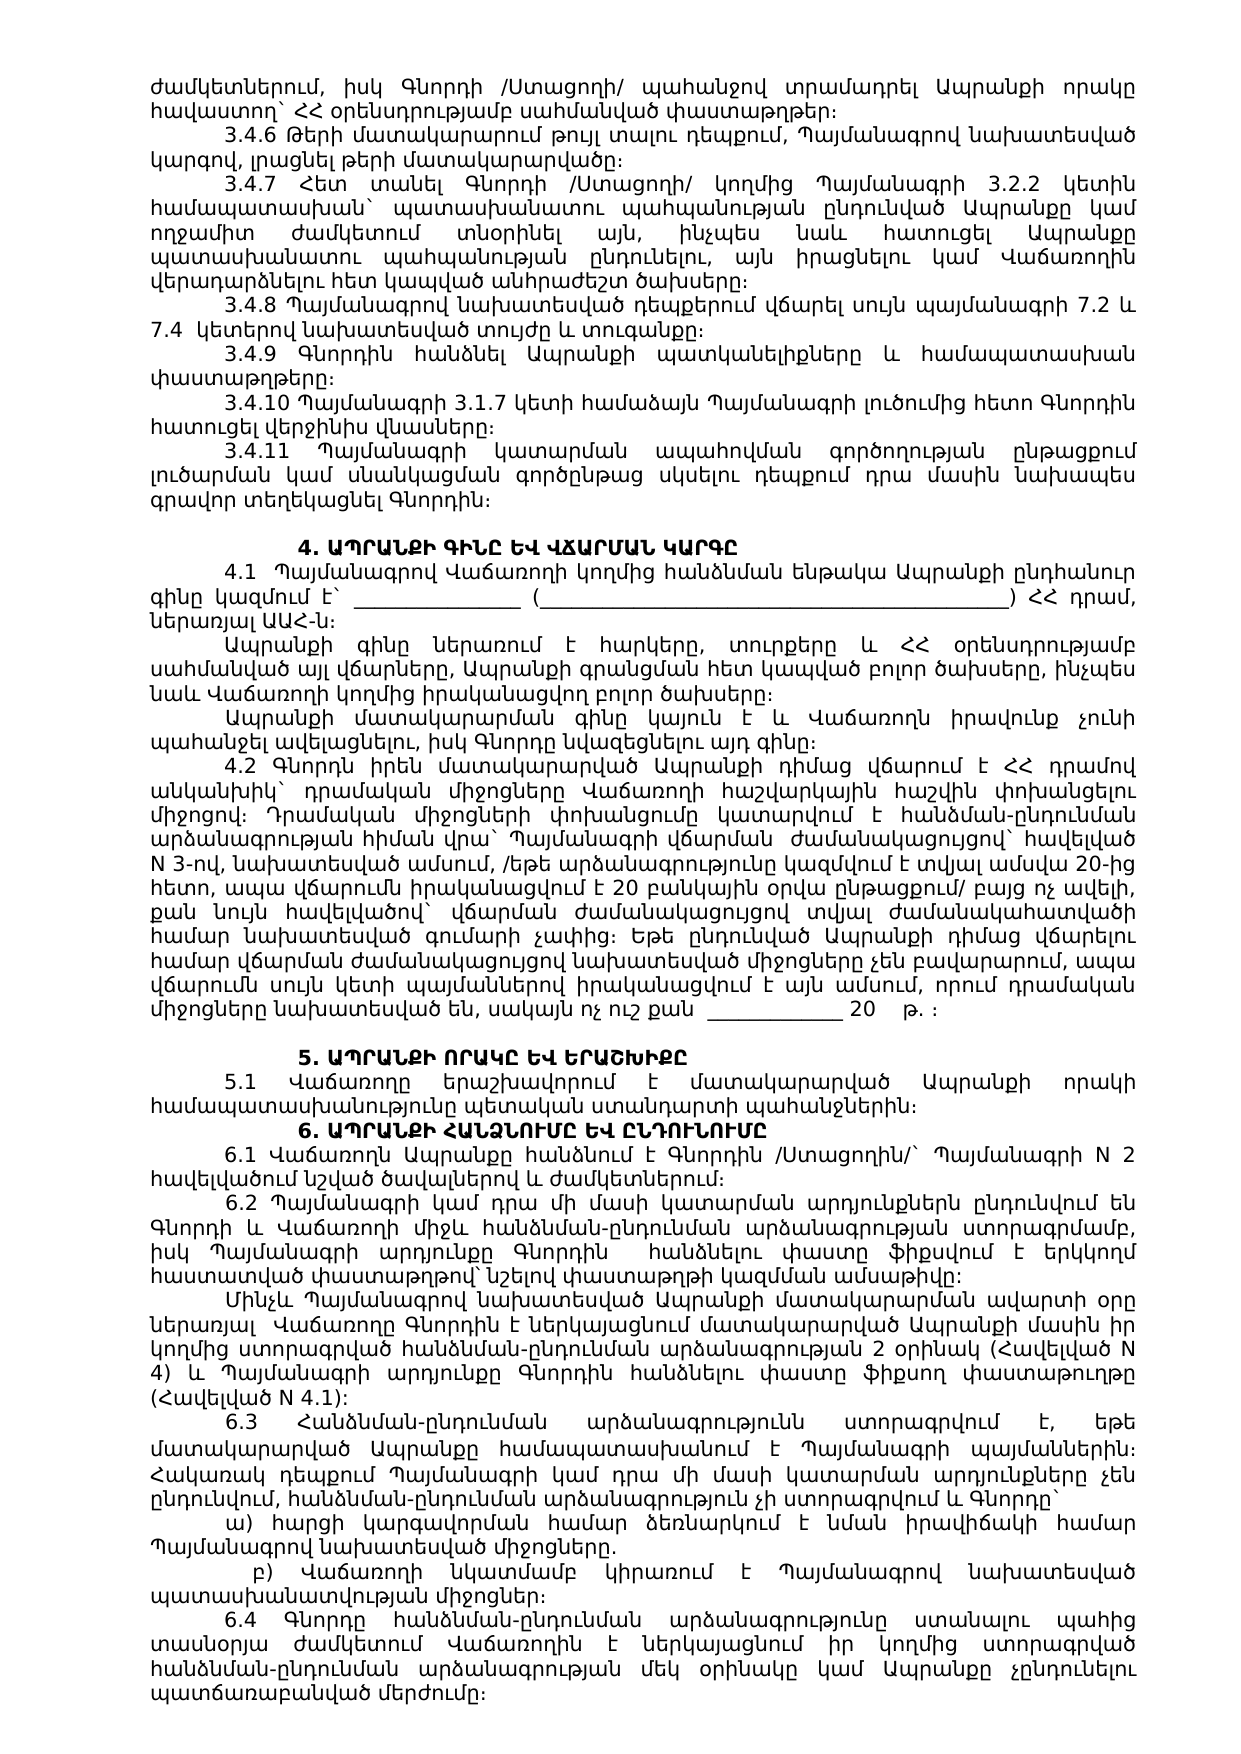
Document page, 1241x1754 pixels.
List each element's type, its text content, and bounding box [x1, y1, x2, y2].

text 3.4.9 Գնորդին հանձնել Ապրանքի պատկանելիքները և համապատասխան փաստաթղթերը։ [150, 342, 1137, 391]
text Մինչև Պայմանագրով նախատեսված Ապրանքի մատակարարման ավարտի օրը ներառյալ Վաճառողը Գնորդին է ներկայացնում մատակարարված Ապրանքի մասին իր կողմից ստորագրված հանձնման-ընդունման արձանագրության 2 օրինակ (Հավելված N 4) և Պայմանագրի արդյունքը Գնորդին հանձնելու փաստը ֆիքսող փաստաթուղթը (Հավելված N 4.1): [150, 1288, 1137, 1410]
text 5.1 Վաճառողը երաշխավորում է մատակարարված Ապրանքի որակի համապատասխանությունը պետական ստանդարտի պահանջներին։ [150, 1070, 1137, 1119]
text 3.4.10 Պայմանագրի 3.1.7 կետի համաձայն Պայմանագրի լուծումից հետո Գնորդին հատուցել վերջինիս վնասները։ [150, 391, 1137, 439]
text 3.4.8 Պայմանագրով նախատեսված դեպքերում վճարել սույն պայմանագրի 7.2 և 7.4 կետերով նախատեսված տույժը և տուգանքը։ [150, 293, 1137, 342]
text 6. ԱՊՐԱՆՔԻ ՀԱՆՁՆՈՒՄԸ ԵՎ ԸՆԴՈՒՆՈՒՄԸ [150, 1119, 1137, 1143]
text 3.4.11 Պայմանագրի կատարման ապահովման գործողության ընթացքում լուծարման կամ սնանկացման գործընթաց սկսելու դեպքում դրա մասին նախապես գրավոր տեղեկացնել Գնորդին։ [150, 439, 1137, 512]
text 3.4.7 Հետ տանել Գնորդի /Ստացողի/ կողմից Պայմանագրի 3.2.2 կետին համապատասխան` պատասխանատու պահպանության ընդունված Ապրանքը կամ ողջամիտ ժամկետում տնօրինել այն, ինչպես նաև հատուցել Ապրանքը պատասխանատու պահպանության ընդունելու, այն իրացնելու կամ Վաճառողին վերադարձնելու հետ կապված անհրաժեշտ ծախսերը։ [150, 172, 1137, 293]
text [150, 75, 1137, 123]
text Ապրանքի գինը ներառում է հարկերը, տուրքերը և ՀՀ օրենսդրությամբ սահմանված այլ վճարները, Ապրանքի գրանցման հետ կապված բոլոր ծախսերը, ինչպես նաև Վաճառողի կողմից իրականացվող բոլոր ծախսերը։ [150, 633, 1137, 706]
text 4.1 Պայմանագրով Վաճառողի կողմից հանձնման ենթակա Ապրանքի ընդհանուր գինը կազմում է` ________________ (_____________________________________________) ՀՀ դրամ, ներառյալ ԱԱՀ-ն։ [150, 560, 1137, 633]
text 3.4.6 Թերի մատակարարում թույլ տալու դեպքում, Պայմանագրով նախատեսված կարգով, լրացնել թերի մատակարարվածը։ [150, 123, 1137, 172]
text ա) հարցի կարգավորման համար ձեռնարկում է նման իրավիճակի համար Պայմանագրով նախատեսված միջոցները. [150, 1511, 1137, 1560]
text 6.4 Գնորդը հանձնման-ընդունման արձանագրությունը ստանալու պահից տասնօրյա ժամկետում Վաճառողին է ներկայացնում իր կողմից ստորագրված հանձնման-ընդունման արձանագրության մեկ օրինակը կամ Ապրանքը չընդունելու պատճառաբանված մերժումը։ [150, 1608, 1137, 1705]
text 6.2 Պայմանագրի կամ դրա մի մասի կատարման արդյունքներն ընդունվում են Գնորդի և Վաճառողի միջև հանձնման-ընդունման արձանագրության ստորագրմամբ, իսկ Պայմանագրի արդյունքը Գնորդին հանձնելու փաստը ֆիքսվում է երկկողմ հաստատված փաստաթղթով՝ նշելով փաստաթղթի կազմման ամսաթիվը: [150, 1191, 1137, 1288]
text 5. ԱՊՐԱՆՔԻ ՈՐԱԿԸ ԵՎ ԵՐԱՇԽԻՔԸ [150, 1046, 1137, 1070]
text Ապրանքի մատակարարման գինը կայուն է և Վաճառողն իրավունք չունի պահանջել ավելացնելու, իսկ Գնորդը նվազեցնելու այդ գինը։ [150, 706, 1137, 754]
text 4. ԱՊՐԱՆՔԻ ԳԻՆԸ ԵՎ ՎՃԱՐՄԱՆ ԿԱՐԳԸ [150, 536, 1137, 560]
text 6.3 Հանձնման-ընդունման արձանագրությունն ստորագրվում է, եթե մատակարարված Ապրանքը համապատասխանում է Պայմանագրի պայմաններին։ Հակառակ դեպքում Պայմանագրի կամ դրա մի մասի կատարման արդյունքները չեն ընդունվում, հանձնման-ընդունման արձանագրություն չի ստորագրվում և Գնորդը` [150, 1410, 1137, 1511]
text 4.2 Գնորդն իրեն մատակարարված Ապրանքի դիմաց վճարում է ՀՀ դրամով անկանխիկ` դրամական միջոցները Վաճառողի հաշվարկային հաշվին փոխանցելու միջոցով։ Դրամական միջոցների փոխանցումը կատարվում է հանձման-ընդունման արձանագրության հիման վրա` Պայմանագրի վճարման ժամանակացույցով` հավելված N 3-ով, նախատեսված ամսում, /եթե արձանագրությունը կազմվում է տվյալ ամսվա 20-ից հետո, ապա վճարումն իրականացվում է 20 բանկային օրվա ընթացքում/ բայց ոչ ավելի, քան նույն հավելվածով` վճարման ժամանակացույցով տվյալ ժամանակահատվածի համար նախատեսված գումարի չափից։ Եթե ընդունված Ապրանքի դիմաց վճարելու համար վճարման ժամանակացույցով նախատեսված միջոցները չեն բավարարում, ապա վճարումն սույն կետի պայմաններով իրականացվում է այն ամսում, որում դրամական միջոցները նախատեսված են, սակայն ոչ ուշ քան _____________ 20 թ. ։ [150, 754, 1137, 1022]
text 6.1 Վաճառողն Ապրանքը հանձնում է Գնորդին /Ստացողին/` Պայմանագրի N 2 հավելվածում նշված ծավալներով և ժամկետներում։ [150, 1143, 1137, 1191]
text բ) Վաճառողի նկատմամբ կիրառում է Պայմանագրով նախատեսված պատասխանատվության միջոցներ։ [150, 1560, 1137, 1608]
